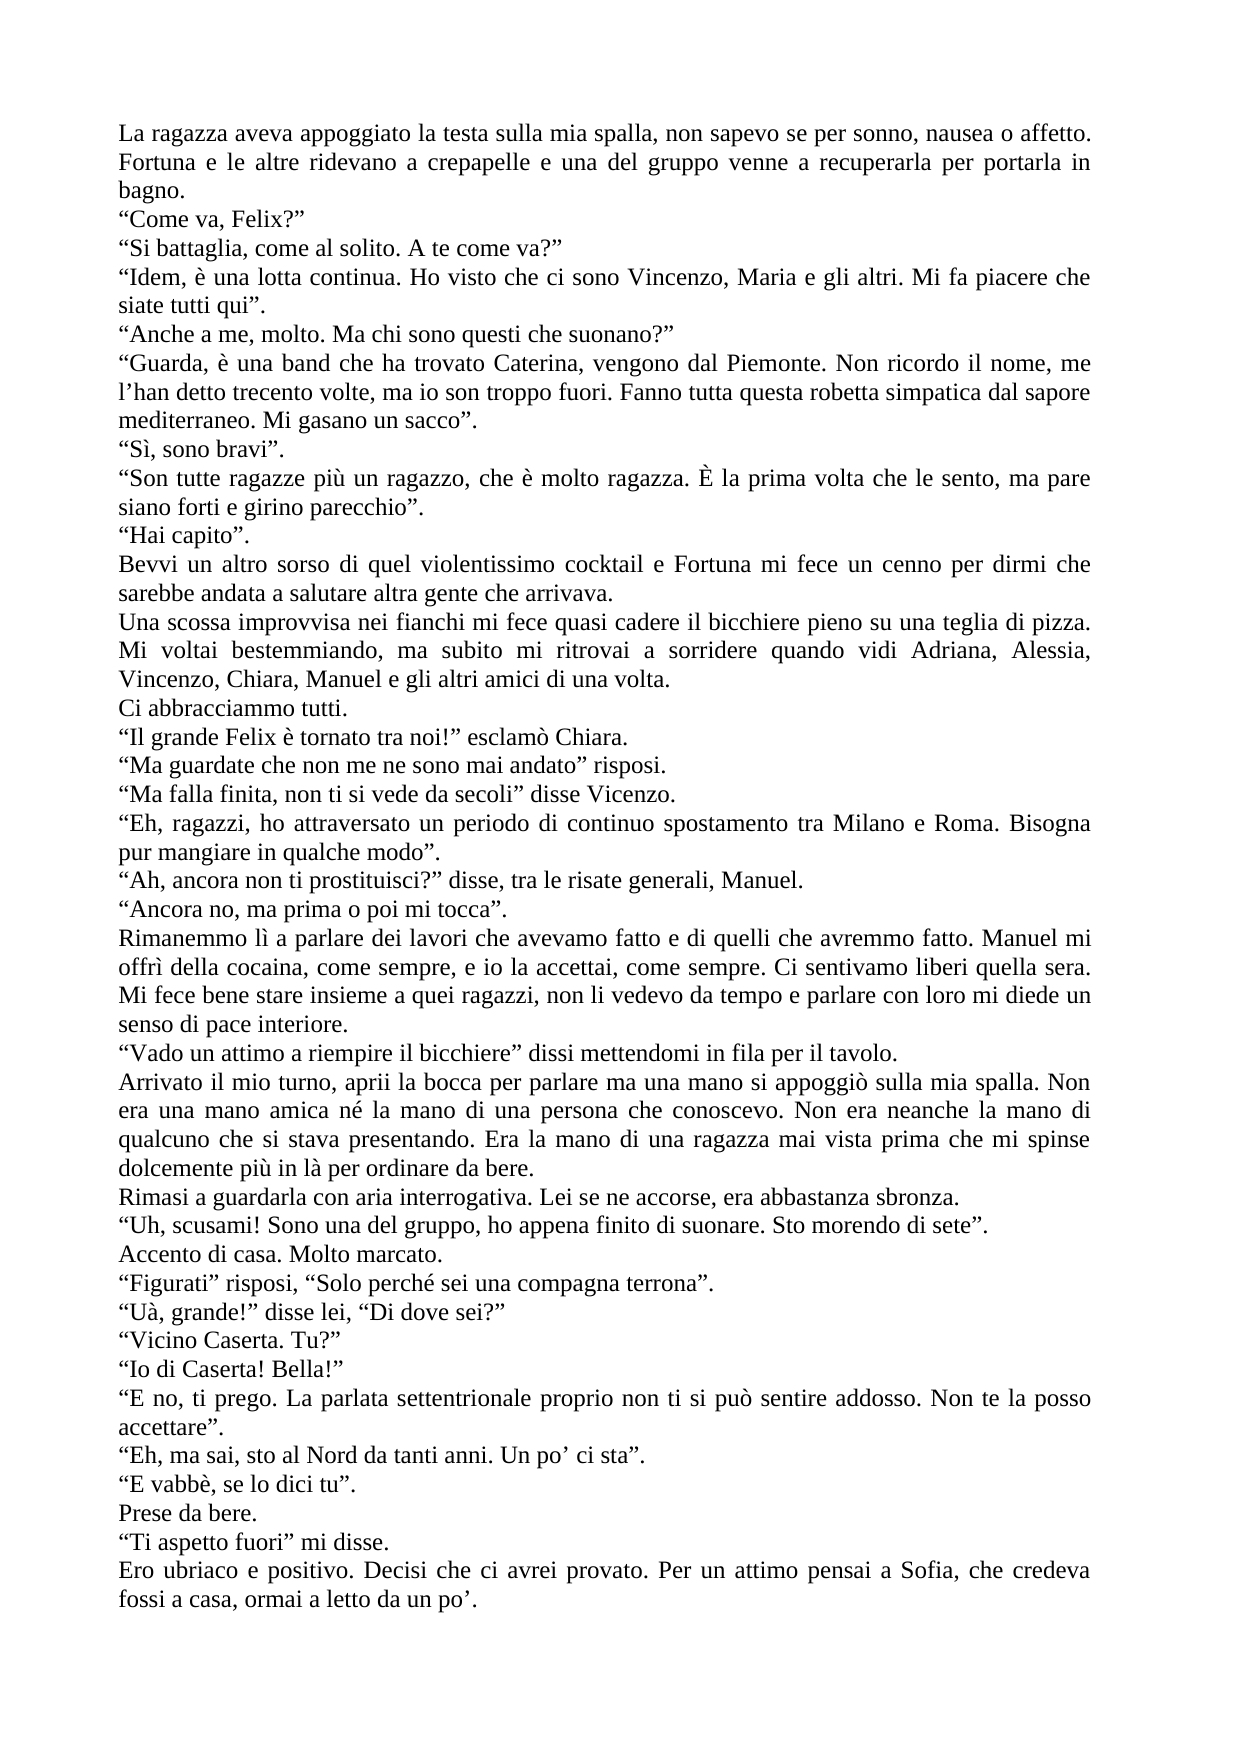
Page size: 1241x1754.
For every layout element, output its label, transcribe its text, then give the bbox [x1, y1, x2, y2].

text La ragazza aveva appoggiato la testa sulla mia spalla, non sapevo se per sonno, nausea o affetto. Fortuna e le altre ridevano a crepapelle e una del gruppo venne a recuperarla per portarla in bagno. [118, 118, 1092, 204]
text Ero ubriaco e positivo. Decisi che ci avrei provato. Per un attimo pensai a Sofia, che credeva fossi a casa, ormai a letto da un po’. [118, 1556, 1092, 1613]
text “Vicino Caserta. Tu?” [118, 1326, 1092, 1354]
text “Uh, scusami! Sono una del gruppo, ho appena finito di suonare. Sto morendo di sete”. [118, 1211, 1092, 1239]
text Bevvi un altro sorso di quel violentissimo cocktail e Fortuna mi fece un cenno per dirmi che sarebbe andata a salutare altra gente che arrivava. [118, 549, 1092, 607]
text “Idem, è una lotta continua. Ho visto che ci sono Vincenzo, Maria e gli altri. Mi fa piacere che siate tutti qui”. [118, 262, 1092, 319]
text “Vado un attimo a riempire il bicchiere” dissi mettendomi in fila per il tavolo. [118, 1038, 1092, 1067]
text “Son tutte ragazze più un ragazzo, che è molto ragazza. È la prima volta che le sento, ma pare siano forti e girino parecchio”. [118, 463, 1092, 521]
text “Io di Caserta! Bella!” [118, 1354, 1092, 1383]
text “Figurati” risposi, “Solo perché sei una compagna terrona”. [118, 1268, 1092, 1297]
text “Uà, grande!” disse lei, “Di dove sei?” [118, 1297, 1092, 1326]
text “Eh, ragazzi, ho attraversato un periodo di continuo spostamento tra Milano e Roma. Bisogna pur mangiare in qualche modo”. [118, 808, 1092, 866]
text Prese da bere. [118, 1498, 1092, 1527]
text “Eh, ma sai, sto al Nord da tanti anni. Un po’ ci sta”. [118, 1441, 1092, 1469]
text “Hai capito”. [118, 521, 1092, 549]
text “Sì, sono bravi”. [118, 434, 1092, 463]
text “Si battaglia, come al solito. A te come va?” [118, 233, 1092, 262]
text Rimanemmo lì a parlare dei lavori che avevamo fatto e di quelli che avremmo fatto. Manuel mi offrì della cocaina, come sempre, e io la accettai, come sempre. Ci sentivamo liberi quella sera. Mi fece bene stare insieme a quei ragazzi, non li vedevo da tempo e parlare con loro mi diede un senso di pace interiore. [118, 923, 1092, 1038]
text “Come va, Felix?” [118, 204, 1092, 233]
text “Ma guardate che non me ne sono mai andato” risposi. [118, 751, 1092, 779]
text Arrivato il mio turno, aprii la bocca per parlare ma una mano si appoggiò sulla mia spalla. Non era una mano amica né la mano di una persona che conoscevo. Non era neanche la mano di qualcuno che si stava presentando. Era la mano di una ragazza mai vista prima che mi spinse dolcemente più in là per ordinare da bere. [118, 1067, 1092, 1182]
text Una scossa improvvisa nei fianchi mi fece quasi cadere il bicchiere pieno su una teglia di pizza. Mi voltai bestemmiando, ma subito mi ritrovai a sorridere quando vidi Adriana, Alessia, Vincenzo, Chiara, Manuel e gli altri amici di una volta. [118, 607, 1092, 693]
text “Ah, ancora non ti prostituisci?” disse, tra le risate generali, Manuel. [118, 866, 1092, 894]
text “Anche a me, molto. Ma chi sono questi che suonano?” [118, 319, 1092, 348]
text Rimasi a guardarla con aria interrogativa. Lei se ne accorse, era abbastanza sbronza. [118, 1182, 1092, 1211]
text “Ti aspetto fuori” mi disse. [118, 1527, 1092, 1556]
text “Il grande Felix è tornato tra noi!” esclamò Chiara. [118, 722, 1092, 751]
text “Ancora no, ma prima o poi mi tocca”. [118, 894, 1092, 923]
text Ci abbracciammo tutti. [118, 693, 1092, 722]
text “Guarda, è una band che ha trovato Caterina, vengono dal Piemonte. Non ricordo il nome, me l’han detto trecento volte, ma io son troppo fuori. Fanno tutta questa robetta simpatica dal sapore mediterraneo. Mi gasano un sacco”. [118, 348, 1092, 434]
text “E vabbè, se lo dici tu”. [118, 1469, 1092, 1498]
text Accento di casa. Molto marcato. [118, 1239, 1092, 1268]
text “E no, ti prego. La parlata settentrionale proprio non ti si può sentire addosso. Non te la posso accettare”. [118, 1383, 1092, 1441]
text “Ma falla finita, non ti si vede da secoli” disse Vicenzo. [118, 779, 1092, 808]
